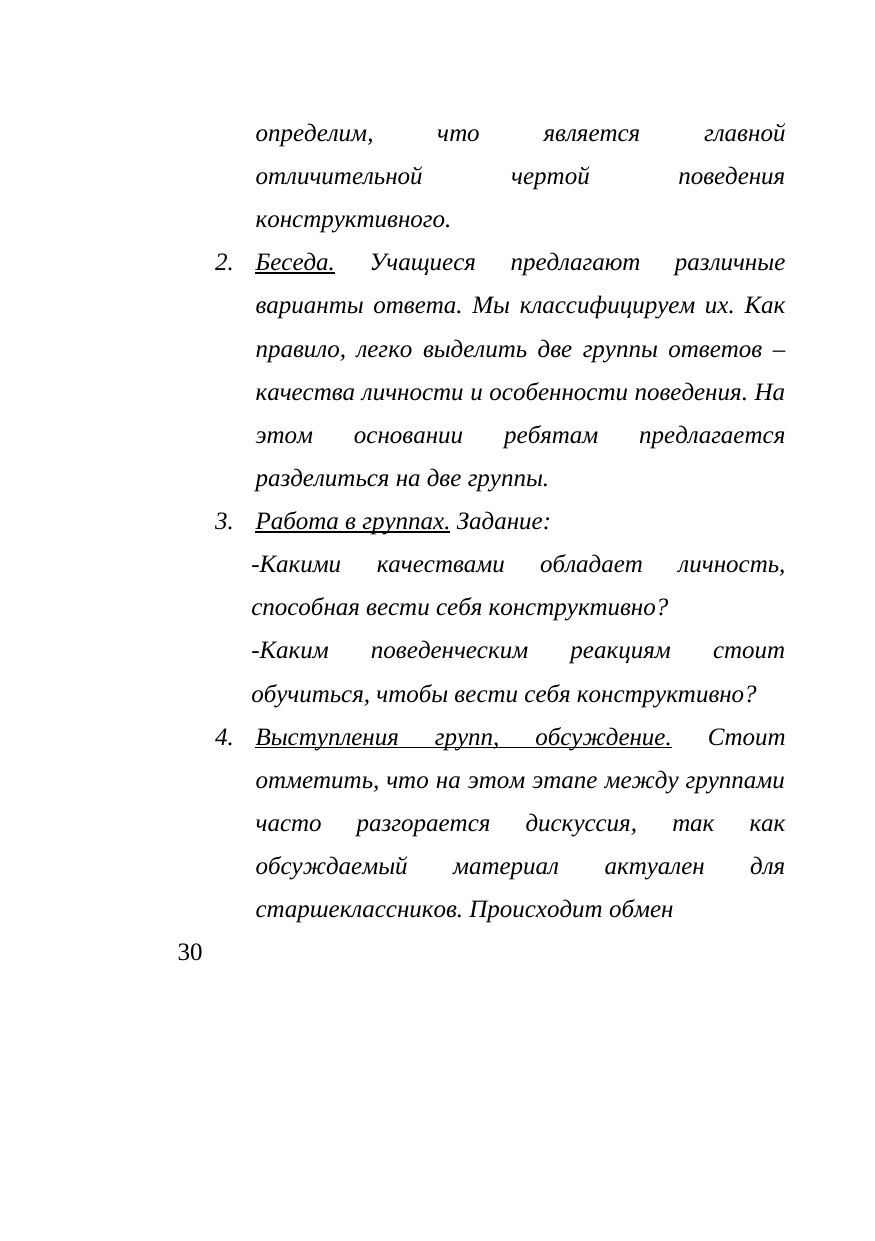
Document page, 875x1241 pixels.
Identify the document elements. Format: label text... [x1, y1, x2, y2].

list Беседа. Учащиеся предлагают различные варианты ответа. Мы классифицируем их. Как правило, легко выделить две группы ответов – качества личности и особенности поведения. На этом основании ребятам предлагается разделиться на две группы. [215, 247, 785, 492]
text 30 [177, 937, 785, 966]
list Выступления групп, обсуждение. Стоит отметить, что на этом этапе между группами часто разгорается дискуссия, так как обсуждаемый материал актуален для старшеклассников. Происходит обмен [215, 722, 785, 923]
list Работа в группах. Задание: [215, 506, 785, 535]
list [215, 118, 785, 233]
text -Каким поведенческим реакциям стоит обучиться, чтобы вести себя конструктивно? [251, 636, 785, 707]
text -Какими качествами обладает личность, способная вести себя конструктивно? [251, 549, 785, 621]
